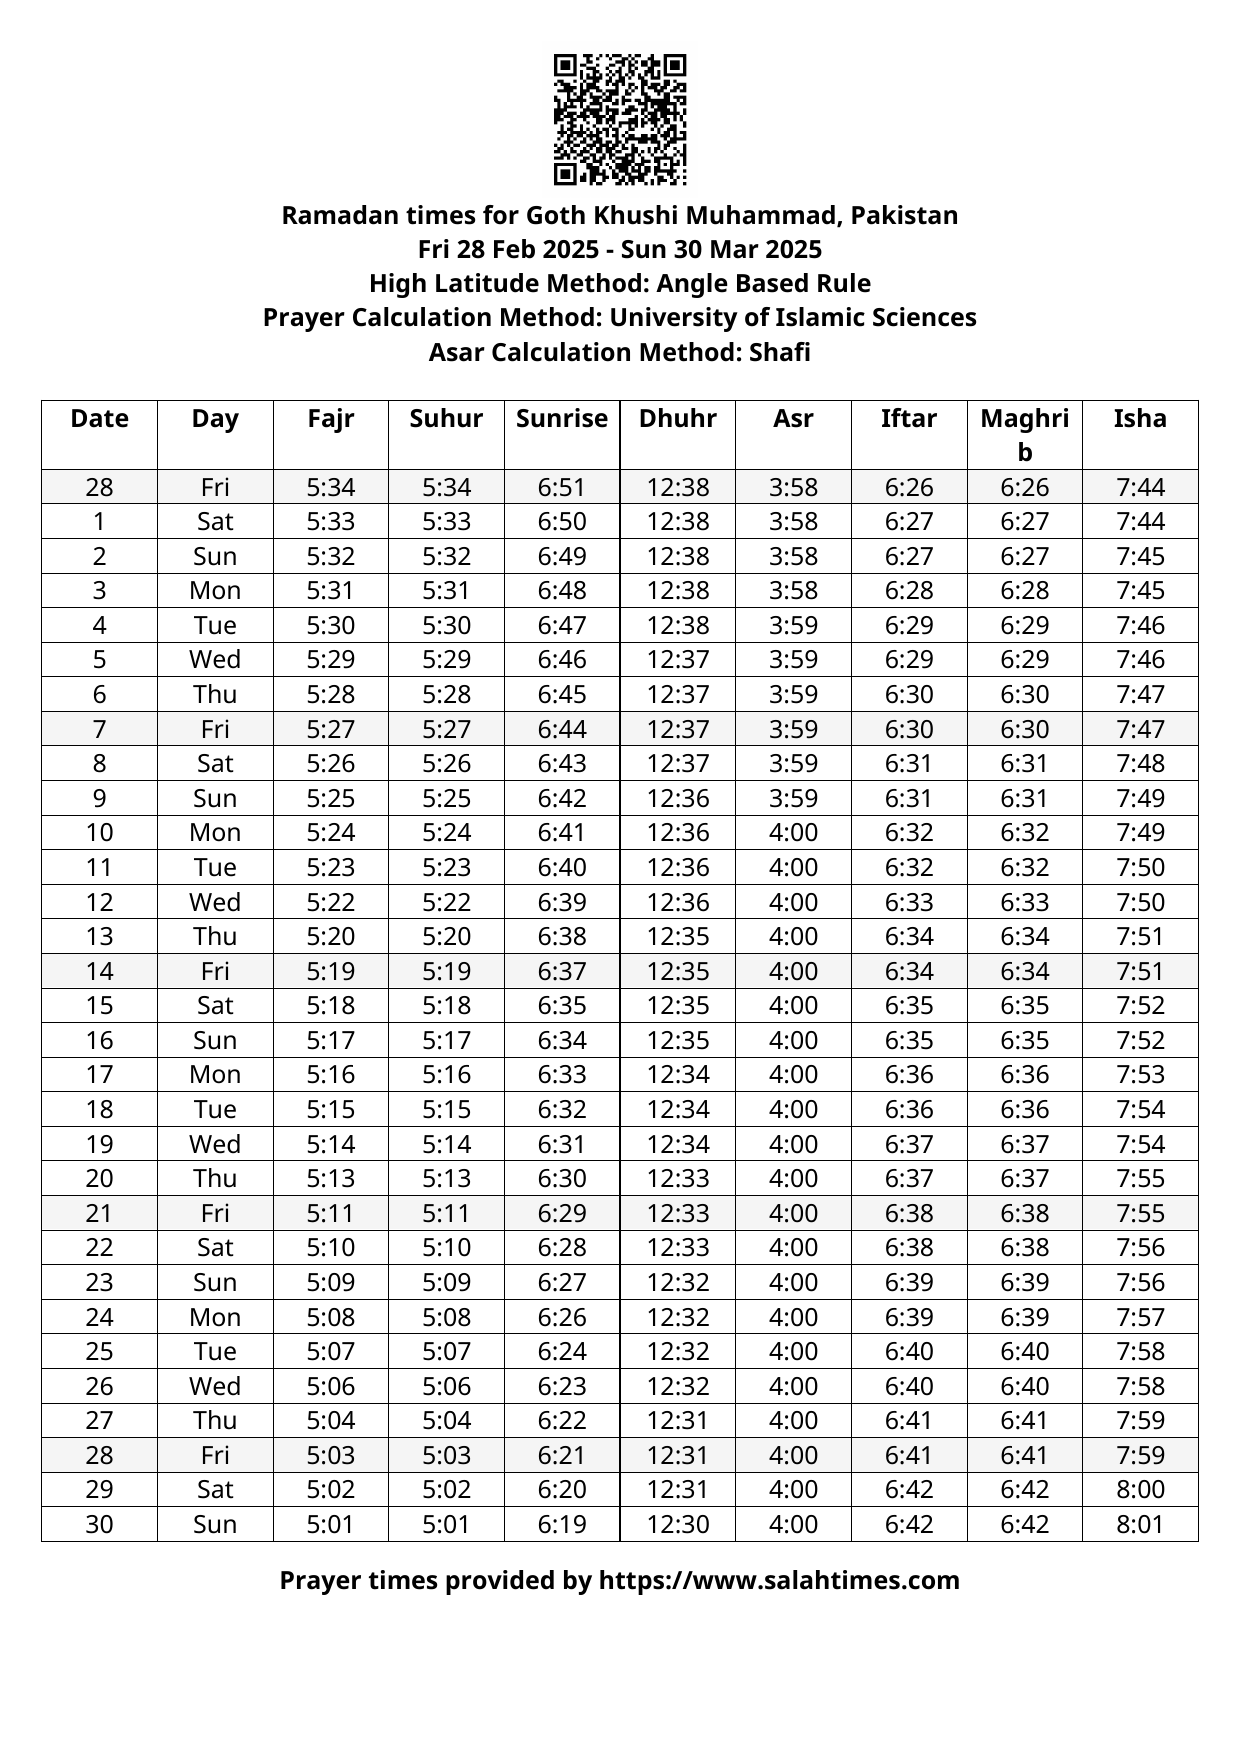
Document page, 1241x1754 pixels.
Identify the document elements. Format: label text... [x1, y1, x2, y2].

table_cell 12:35 [621, 989, 735, 1022]
table_cell 12:30 [621, 1507, 735, 1541]
table_cell 6:39 [968, 1265, 1082, 1299]
table_cell 6:31 [505, 1127, 619, 1160]
table_cell 27 [42, 1404, 157, 1437]
picture [542, 41, 699, 198]
table_cell 3:59 [736, 677, 851, 711]
table_cell 6:49 [505, 539, 619, 572]
table_cell 30 [42, 1507, 157, 1541]
text Prayer times provided by https://www.salahtimes.com [42, 1563, 1198, 1597]
table_cell 7:57 [1083, 1300, 1198, 1333]
table_cell 6:42 [968, 1507, 1082, 1541]
table_cell 1 [42, 504, 157, 538]
table_cell 6:28 [968, 574, 1082, 607]
table_cell 12:31 [621, 1473, 735, 1506]
table_cell 12:35 [621, 1023, 735, 1057]
table_cell 5:32 [274, 539, 388, 572]
table_cell 5:07 [389, 1334, 504, 1368]
table_cell 7:51 [1083, 919, 1198, 953]
table_cell 6:29 [505, 1196, 619, 1229]
table_cell 6:39 [968, 1300, 1082, 1333]
table_cell 10 [42, 816, 157, 849]
table_cell 5:19 [389, 954, 504, 987]
table_cell 6:30 [505, 1161, 619, 1195]
table_cell 6:29 [968, 608, 1082, 642]
table_cell 6:41 [852, 1404, 967, 1437]
table_cell 6:50 [505, 504, 619, 538]
table_cell Tue [158, 850, 273, 884]
table_cell 4:00 [736, 954, 851, 987]
table_cell 5:20 [389, 919, 504, 953]
table_cell 6:32 [852, 816, 967, 849]
table_cell 5:23 [389, 850, 504, 884]
table_cell 6:34 [852, 954, 967, 987]
table_cell 6:41 [852, 1438, 967, 1472]
table_cell Wed [158, 1369, 273, 1402]
table_cell 5:03 [274, 1438, 388, 1472]
table_cell 3:58 [736, 539, 851, 572]
table_cell 7:54 [1083, 1127, 1198, 1160]
table_cell 6:40 [968, 1334, 1082, 1368]
table_cell 7:47 [1083, 712, 1198, 745]
table_cell 12:38 [621, 539, 735, 572]
table_header Suhur [389, 401, 504, 469]
table_cell 5:04 [274, 1404, 388, 1437]
table_cell 7:44 [1083, 470, 1198, 503]
table_cell 6:51 [505, 470, 619, 503]
table_cell Tue [158, 1334, 273, 1368]
table_cell 12:31 [621, 1404, 735, 1437]
table_cell 5:24 [389, 816, 504, 849]
table_cell 3:59 [736, 608, 851, 642]
table_cell 12:33 [621, 1231, 735, 1264]
table_header Asr [736, 401, 851, 469]
table_cell Sun [158, 1507, 273, 1541]
table_cell 7:54 [1083, 1092, 1198, 1126]
table_cell 7:49 [1083, 781, 1198, 814]
table_cell 6:47 [505, 608, 619, 642]
table_cell 6:27 [505, 1265, 619, 1299]
table_cell 5:29 [389, 643, 504, 676]
table_cell 5:18 [389, 989, 504, 1022]
table_header Maghrib [968, 401, 1082, 469]
table_cell 6:41 [968, 1404, 1082, 1437]
table_cell Thu [158, 677, 273, 711]
table_cell 4:00 [736, 1058, 851, 1091]
table_cell 25 [42, 1334, 157, 1368]
table_cell 5:34 [389, 470, 504, 503]
table_cell 5:09 [389, 1265, 504, 1299]
table_cell 5:06 [389, 1369, 504, 1402]
table_cell 6:41 [505, 816, 619, 849]
table_cell 5:02 [274, 1473, 388, 1506]
table_cell 5:32 [389, 539, 504, 572]
table_cell Sat [158, 1231, 273, 1264]
table_cell Thu [158, 919, 273, 953]
table_cell 6:39 [505, 885, 619, 918]
table_cell 4:00 [736, 816, 851, 849]
table_cell 6:32 [968, 816, 1082, 849]
table_cell Fri [158, 470, 273, 503]
table_cell Mon [158, 1058, 273, 1091]
table_cell 4:00 [736, 1092, 851, 1126]
table_cell 5:30 [274, 608, 388, 642]
table_cell 7:46 [1083, 643, 1198, 676]
table_cell 6:35 [505, 989, 619, 1022]
table_cell 12:37 [621, 643, 735, 676]
table_cell 6:31 [968, 746, 1082, 780]
table_cell 12:32 [621, 1300, 735, 1333]
table_cell 28 [42, 470, 157, 503]
table_cell 6:38 [968, 1231, 1082, 1264]
table_cell 6:29 [968, 643, 1082, 676]
table_cell 23 [42, 1265, 157, 1299]
table_cell 5:27 [389, 712, 504, 745]
table_cell 8:01 [1083, 1507, 1198, 1541]
table_cell 5:01 [274, 1507, 388, 1541]
table_cell 6:27 [968, 504, 1082, 538]
table_cell 6:21 [505, 1438, 619, 1472]
table_cell 12:35 [621, 954, 735, 987]
table_cell 3:58 [736, 574, 851, 607]
table_cell 5:08 [274, 1300, 388, 1333]
table_cell Tue [158, 608, 273, 642]
table_cell 5:22 [274, 885, 388, 918]
table_cell 4:00 [736, 1161, 851, 1195]
table_cell 7:50 [1083, 885, 1198, 918]
table_cell 6:33 [968, 885, 1082, 918]
table_cell 5:17 [274, 1023, 388, 1057]
table_cell 7 [42, 712, 157, 745]
table_cell 28 [42, 1438, 157, 1472]
table_cell 5:34 [274, 470, 388, 503]
table_cell 12:32 [621, 1369, 735, 1402]
table_cell Sun [158, 1265, 273, 1299]
table_header Iftar [852, 401, 967, 469]
table_cell 3 [42, 574, 157, 607]
table_cell 7:55 [1083, 1161, 1198, 1195]
table_cell 5:11 [389, 1196, 504, 1229]
table_cell Fri [158, 954, 273, 987]
table_cell 12:34 [621, 1058, 735, 1091]
table_cell 6:42 [968, 1473, 1082, 1506]
table_cell 6:35 [852, 1023, 967, 1057]
table_cell 6:35 [852, 989, 967, 1022]
table_cell 4:00 [736, 1265, 851, 1299]
text Fri 28 Feb 2025 - Sun 30 Mar 2025 [42, 232, 1198, 266]
table_cell 6:30 [968, 712, 1082, 745]
table_cell 7:51 [1083, 954, 1198, 987]
table_cell 5:15 [274, 1092, 388, 1126]
table_cell 7:58 [1083, 1369, 1198, 1402]
table_cell 4:00 [736, 1438, 851, 1472]
table_cell 5:28 [389, 677, 504, 711]
table_cell 5:33 [389, 504, 504, 538]
table_cell 20 [42, 1161, 157, 1195]
table_cell 6:42 [852, 1473, 967, 1506]
table_cell 5:17 [389, 1023, 504, 1057]
table_cell 12:36 [621, 885, 735, 918]
table_cell 12:33 [621, 1196, 735, 1229]
table_cell Fri [158, 712, 273, 745]
table_cell 6:35 [968, 989, 1082, 1022]
table_cell 6:36 [852, 1058, 967, 1091]
table_cell 5:22 [389, 885, 504, 918]
table_cell 6:30 [968, 677, 1082, 711]
table_cell 17 [42, 1058, 157, 1091]
table_cell 4:00 [736, 1127, 851, 1160]
table_cell 5 [42, 643, 157, 676]
table_cell 3:59 [736, 643, 851, 676]
table_cell 12:33 [621, 1161, 735, 1195]
table_cell 5:14 [274, 1127, 388, 1160]
table_cell 6:34 [505, 1023, 619, 1057]
table_cell 7:45 [1083, 539, 1198, 572]
table_cell 5:15 [389, 1092, 504, 1126]
table_cell 6:22 [505, 1404, 619, 1437]
table_cell Mon [158, 574, 273, 607]
table_cell 6:40 [505, 850, 619, 884]
table_cell 5:29 [274, 643, 388, 676]
table_cell 15 [42, 989, 157, 1022]
table_cell 5:13 [274, 1161, 388, 1195]
table_cell 6:37 [968, 1161, 1082, 1195]
table_cell 2 [42, 539, 157, 572]
table_cell Thu [158, 1161, 273, 1195]
table_cell 7:52 [1083, 989, 1198, 1022]
table_cell 12:37 [621, 712, 735, 745]
table_cell Wed [158, 1127, 273, 1160]
table_cell 12:38 [621, 504, 735, 538]
table_cell 4:00 [736, 885, 851, 918]
table_cell 5:23 [274, 850, 388, 884]
table_cell 6:31 [852, 746, 967, 780]
table_cell 6:26 [852, 470, 967, 503]
table_cell 3:59 [736, 712, 851, 745]
table_cell 6:33 [852, 885, 967, 918]
table_cell 12:35 [621, 919, 735, 953]
table_cell 5:19 [274, 954, 388, 987]
table_cell 12:38 [621, 574, 735, 607]
table_cell 7:59 [1083, 1404, 1198, 1437]
table_cell 6:37 [968, 1127, 1082, 1160]
table_cell 7:49 [1083, 816, 1198, 849]
table_cell 12:36 [621, 781, 735, 814]
table_cell 12:34 [621, 1127, 735, 1160]
table_cell 5:20 [274, 919, 388, 953]
table_cell 29 [42, 1473, 157, 1506]
table_cell 5:16 [274, 1058, 388, 1091]
table_cell 4:00 [736, 1023, 851, 1057]
table_cell 5:04 [389, 1404, 504, 1437]
text Asar Calculation Method: Shafi [42, 334, 1198, 368]
table_cell 6:26 [968, 470, 1082, 503]
table_cell 6:29 [852, 643, 967, 676]
table_header Fajr [274, 401, 388, 469]
table_cell 3:59 [736, 781, 851, 814]
table_cell 5:03 [389, 1438, 504, 1472]
table_cell Thu [158, 1404, 273, 1437]
table_cell 5:31 [389, 574, 504, 607]
table_cell 5:24 [274, 816, 388, 849]
table_cell 6:42 [852, 1507, 967, 1541]
table_cell 4:00 [736, 1369, 851, 1402]
table_cell 6:27 [852, 504, 967, 538]
table_cell Mon [158, 816, 273, 849]
table_cell 12:38 [621, 608, 735, 642]
table_cell Sat [158, 1473, 273, 1506]
table_header Dhuhr [621, 401, 735, 469]
table_cell 6:44 [505, 712, 619, 745]
table_cell 7:53 [1083, 1058, 1198, 1091]
table_cell 14 [42, 954, 157, 987]
table_cell 4:00 [736, 1507, 851, 1541]
table_cell 6:37 [505, 954, 619, 987]
table_cell 24 [42, 1300, 157, 1333]
table_cell 7:45 [1083, 574, 1198, 607]
table_cell 7:47 [1083, 677, 1198, 711]
table_cell 6:43 [505, 746, 619, 780]
table_cell Sun [158, 539, 273, 572]
table_cell 6:40 [852, 1369, 967, 1402]
table_cell 6:20 [505, 1473, 619, 1506]
table_cell 5:01 [389, 1507, 504, 1541]
table_cell Wed [158, 885, 273, 918]
table_cell Sat [158, 989, 273, 1022]
table_cell 4:00 [736, 1404, 851, 1437]
table_cell Wed [158, 643, 273, 676]
table_cell Tue [158, 1092, 273, 1126]
table_cell 7:55 [1083, 1196, 1198, 1229]
table_cell 6:38 [505, 919, 619, 953]
text Ramadan times for Goth Khushi Muhammad, Pakistan [42, 198, 1198, 232]
table_cell 5:26 [274, 746, 388, 780]
table_cell 12:37 [621, 746, 735, 780]
table_cell 6:30 [852, 677, 967, 711]
table_cell 5:25 [389, 781, 504, 814]
table_cell 5:14 [389, 1127, 504, 1160]
table_cell 5:26 [389, 746, 504, 780]
table_cell 5:10 [274, 1231, 388, 1264]
table_cell 5:13 [389, 1161, 504, 1195]
table_cell 5:31 [274, 574, 388, 607]
table_cell 6:19 [505, 1507, 619, 1541]
table_cell 5:30 [389, 608, 504, 642]
table_cell 6:41 [968, 1438, 1082, 1472]
table_cell 6:33 [505, 1058, 619, 1091]
table_cell 6:36 [968, 1058, 1082, 1091]
table_cell 4:00 [736, 1196, 851, 1229]
table_cell 4:00 [736, 989, 851, 1022]
table_cell 5:07 [274, 1334, 388, 1368]
table_cell 4 [42, 608, 157, 642]
table_cell 6:37 [852, 1161, 967, 1195]
table_cell Fri [158, 1196, 273, 1229]
table_cell 4:00 [736, 1300, 851, 1333]
table_cell 3:58 [736, 470, 851, 503]
table_cell 6:32 [852, 850, 967, 884]
table_cell 6:30 [852, 712, 967, 745]
table_cell 5:09 [274, 1265, 388, 1299]
table_cell 6:46 [505, 643, 619, 676]
table_cell 6:31 [852, 781, 967, 814]
table_cell 7:50 [1083, 850, 1198, 884]
table_cell 6:26 [505, 1300, 619, 1333]
table_cell 6:36 [968, 1092, 1082, 1126]
table_cell 6:27 [968, 539, 1082, 572]
table_cell 6:34 [968, 954, 1082, 987]
table_cell 6:34 [968, 919, 1082, 953]
table_cell 5:25 [274, 781, 388, 814]
table_cell 7:46 [1083, 608, 1198, 642]
table_cell 18 [42, 1092, 157, 1126]
table_cell 6:27 [852, 539, 967, 572]
table_cell 6:38 [852, 1231, 967, 1264]
table_cell 6:34 [852, 919, 967, 953]
table_cell 6:40 [968, 1369, 1082, 1402]
table_cell 5:02 [389, 1473, 504, 1506]
table_cell 4:00 [736, 919, 851, 953]
table_cell 6:28 [505, 1231, 619, 1264]
table_cell 12:36 [621, 850, 735, 884]
table_cell 4:00 [736, 850, 851, 884]
table_cell 7:58 [1083, 1334, 1198, 1368]
table_cell 6:48 [505, 574, 619, 607]
table_cell 6:35 [968, 1023, 1082, 1057]
table_cell 6:37 [852, 1127, 967, 1160]
table_cell 5:16 [389, 1058, 504, 1091]
table_cell 12:34 [621, 1092, 735, 1126]
table_cell 6:39 [852, 1265, 967, 1299]
table_cell 6:23 [505, 1369, 619, 1402]
table_cell 5:10 [389, 1231, 504, 1264]
table_header Isha [1083, 401, 1198, 469]
table_cell 12:32 [621, 1265, 735, 1299]
table_cell 6:40 [852, 1334, 967, 1368]
table_cell Sun [158, 781, 273, 814]
table_cell 7:56 [1083, 1265, 1198, 1299]
table_cell 6:38 [968, 1196, 1082, 1229]
table_cell 12:32 [621, 1334, 735, 1368]
table_cell 22 [42, 1231, 157, 1264]
table_cell Fri [158, 1438, 273, 1472]
table_cell 5:08 [389, 1300, 504, 1333]
table_cell 6:38 [852, 1196, 967, 1229]
table_cell 6:28 [852, 574, 967, 607]
table_cell 21 [42, 1196, 157, 1229]
table_cell 26 [42, 1369, 157, 1402]
table_cell 12:37 [621, 677, 735, 711]
table_cell 9 [42, 781, 157, 814]
table_cell 12:36 [621, 816, 735, 849]
table_cell 3:58 [736, 504, 851, 538]
text Prayer Calculation Method: University of Islamic Sciences [42, 300, 1198, 334]
table_cell 6:32 [968, 850, 1082, 884]
table_cell 6:31 [968, 781, 1082, 814]
table_header Day [158, 401, 273, 469]
table_cell Sat [158, 504, 273, 538]
table_cell 7:44 [1083, 504, 1198, 538]
table_cell 5:18 [274, 989, 388, 1022]
table_cell Sun [158, 1023, 273, 1057]
table_cell 12:38 [621, 470, 735, 503]
table_cell 13 [42, 919, 157, 953]
table_cell 6:29 [852, 608, 967, 642]
table_cell 11 [42, 850, 157, 884]
text High Latitude Method: Angle Based Rule [42, 266, 1198, 300]
table_cell 4:00 [736, 1473, 851, 1506]
table_cell 6:42 [505, 781, 619, 814]
table_cell 16 [42, 1023, 157, 1057]
table_cell 3:59 [736, 746, 851, 780]
table_cell 5:11 [274, 1196, 388, 1229]
table_cell Mon [158, 1300, 273, 1333]
table_cell 6:36 [852, 1092, 967, 1126]
table_cell 5:33 [274, 504, 388, 538]
table_header Date [42, 401, 157, 469]
table_cell 8 [42, 746, 157, 780]
table_cell 5:28 [274, 677, 388, 711]
table_cell 6 [42, 677, 157, 711]
table_cell 5:27 [274, 712, 388, 745]
table_cell 7:59 [1083, 1438, 1198, 1472]
table_cell 19 [42, 1127, 157, 1160]
table_cell 7:52 [1083, 1023, 1198, 1057]
table_cell Sat [158, 746, 273, 780]
table_cell 6:39 [852, 1300, 967, 1333]
table_header Sunrise [505, 401, 619, 469]
table_cell 7:56 [1083, 1231, 1198, 1264]
table_cell 6:45 [505, 677, 619, 711]
table_cell 12:31 [621, 1438, 735, 1472]
table_cell 6:24 [505, 1334, 619, 1368]
table_cell 4:00 [736, 1231, 851, 1264]
table_cell 7:48 [1083, 746, 1198, 780]
table_cell 4:00 [736, 1334, 851, 1368]
table_cell 5:06 [274, 1369, 388, 1402]
table_cell 12 [42, 885, 157, 918]
table_cell 6:32 [505, 1092, 619, 1126]
table_cell 8:00 [1083, 1473, 1198, 1506]
